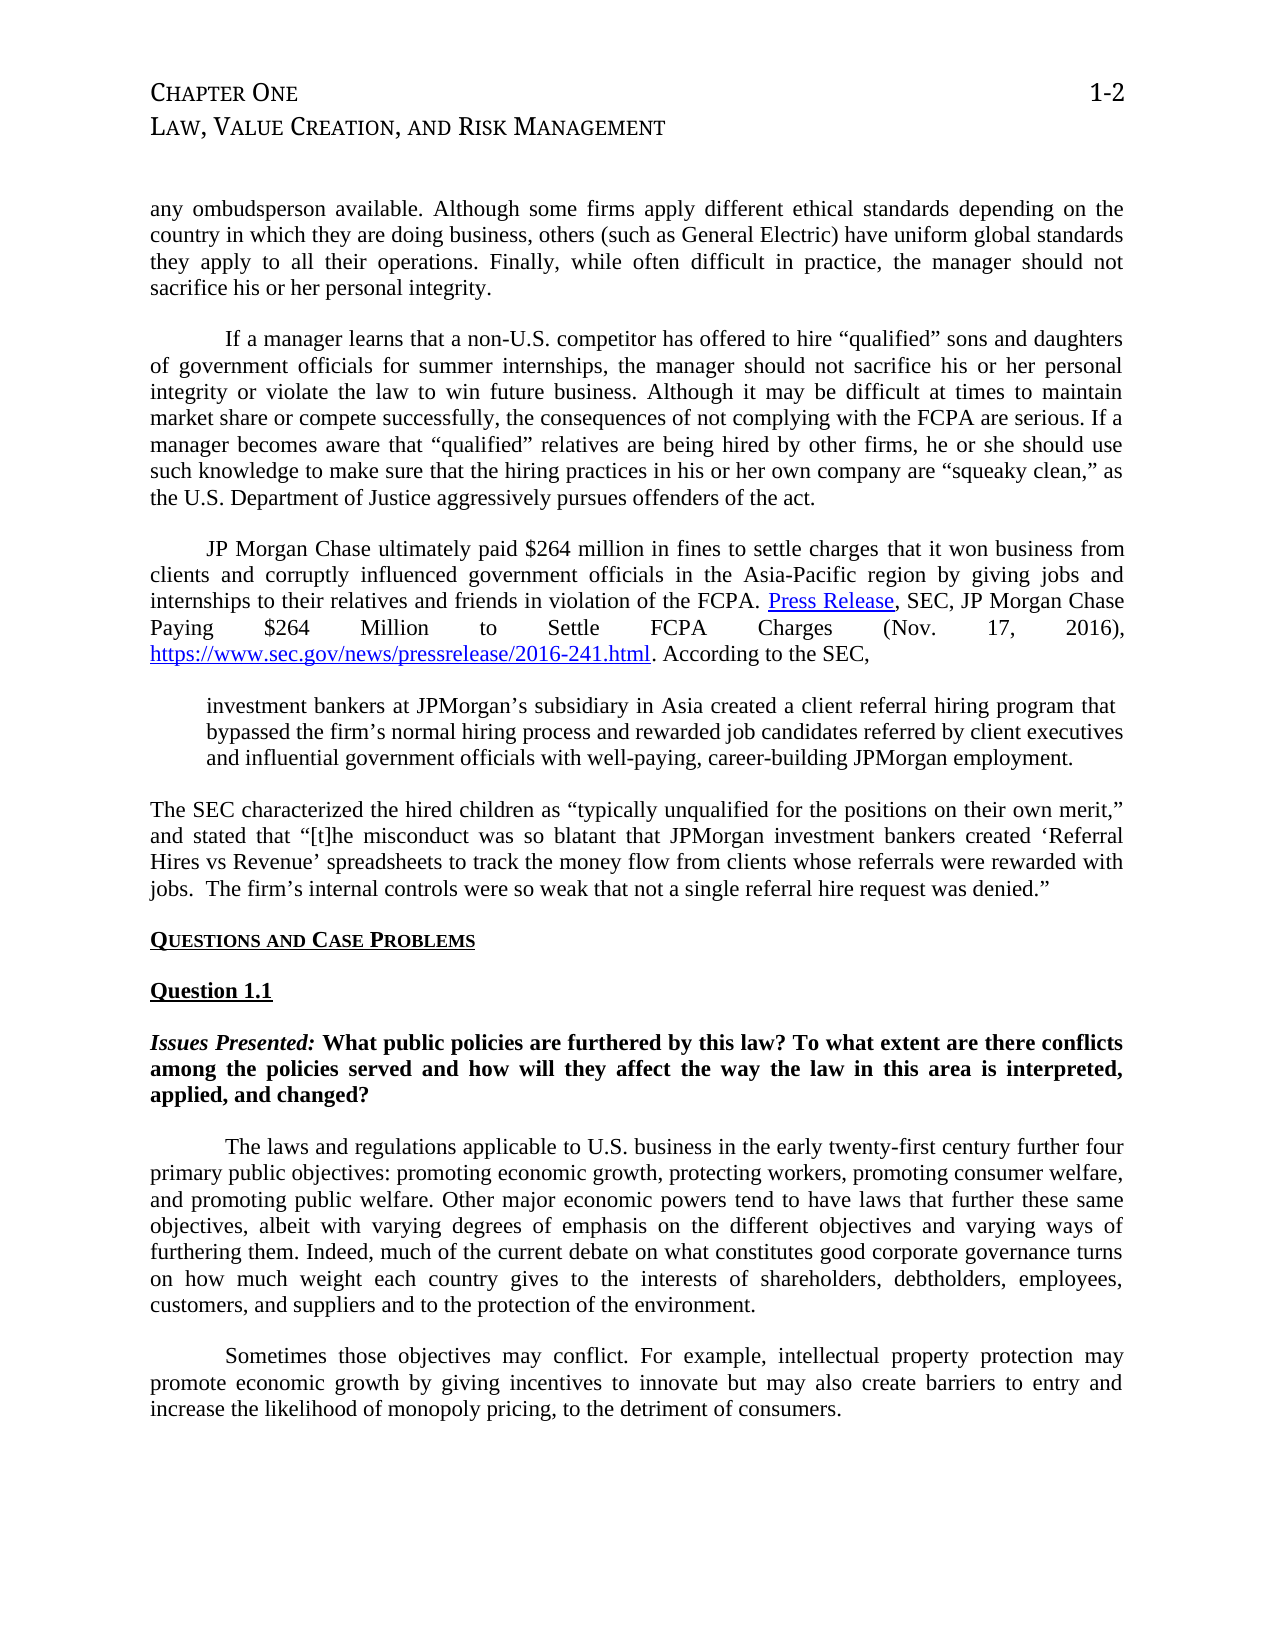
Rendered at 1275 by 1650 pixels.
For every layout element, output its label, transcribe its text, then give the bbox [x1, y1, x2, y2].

text The laws and regulations applicable to U.S. business in the early twenty-first century further four primary public objectives: promoting economic growth, protecting workers, promoting consumer welfare, and promoting public welfare. Other major economic powers tend to have laws that further these same objectives, albeit with varying degrees of emphasis on the different objectives and varying ways of furthering them. Indeed, much of the current debate on what constitutes good corporate governance turns on how much weight each country gives to the interests of shareholders, debtholders, employees, customers, and suppliers and to the protection of the environment. [150, 1133, 1125, 1317]
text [150, 195, 1125, 300]
text The SEC characterized the hired children as “typically unqualified for the positions on their own merit,” and stated that “[t]he misconduct was so blatant that JPMorgan investment bankers created ‘Referral Hires vs Revenue’ spreadsheets to track the money flow from clients whose referrals were rewarded with jobs. The firm’s internal controls were so weak that not a single referral hire request was denied.” [150, 796, 1125, 901]
text JP Morgan Chase ultimately paid $264 million in fines to settle charges that it won business from clients and corruptly influenced government officials in the Asia-Pacific region by giving jobs and internships to their relatives and friends in violation of the FCPA. Press Release, SEC, JP Morgan Chase Paying $264 Million to Settle FCPA Charges (Nov. 17, 2016), https://www.sec.gov/news/pressrelease/2016-241.html. According to the SEC, [150, 535, 1125, 667]
text Issues Presented: What public policies are furthered by this law? To what extent are there conflicts among the policies served and how will they affect the way the law in this area is interpreted, applied, and changed? [150, 1029, 1125, 1108]
text Questions and Case Problems [150, 926, 1125, 952]
text Sometimes those objectives may conflict. For example, intellectual property protection may promote economic growth by giving incentives to innovate but may also create barriers to entry and increase the likelihood of monopoly pricing, to the detriment of consumers. [150, 1342, 1125, 1421]
text If a manager learns that a non-U.S. competitor has offered to hire “qualified” sons and daughters of government officials for summer internships, the manager should not sacrifice his or her personal integrity or violate the law to win future business. Although it may be difficult at times to maintain market share or compete successfully, the consequences of not complying with the FCPA are serious. If a manager becomes aware that “qualified” relatives are being hired by other firms, he or she should use such knowledge to make sure that the hiring practices in his or her own company are “squeaky clean,” as the U.S. Department of Justice aggressively pursues offenders of the act. [150, 325, 1125, 510]
text Question 1.1 [150, 977, 1125, 1004]
text investment bankers at JPMorgan’s subsidiary in Asia created a client referral hiring program that bypassed the firm’s normal hiring process and rewarded job candidates referred by client executives and influential government officials with well-paying, career-building JPMorgan employment. [150, 692, 1125, 771]
